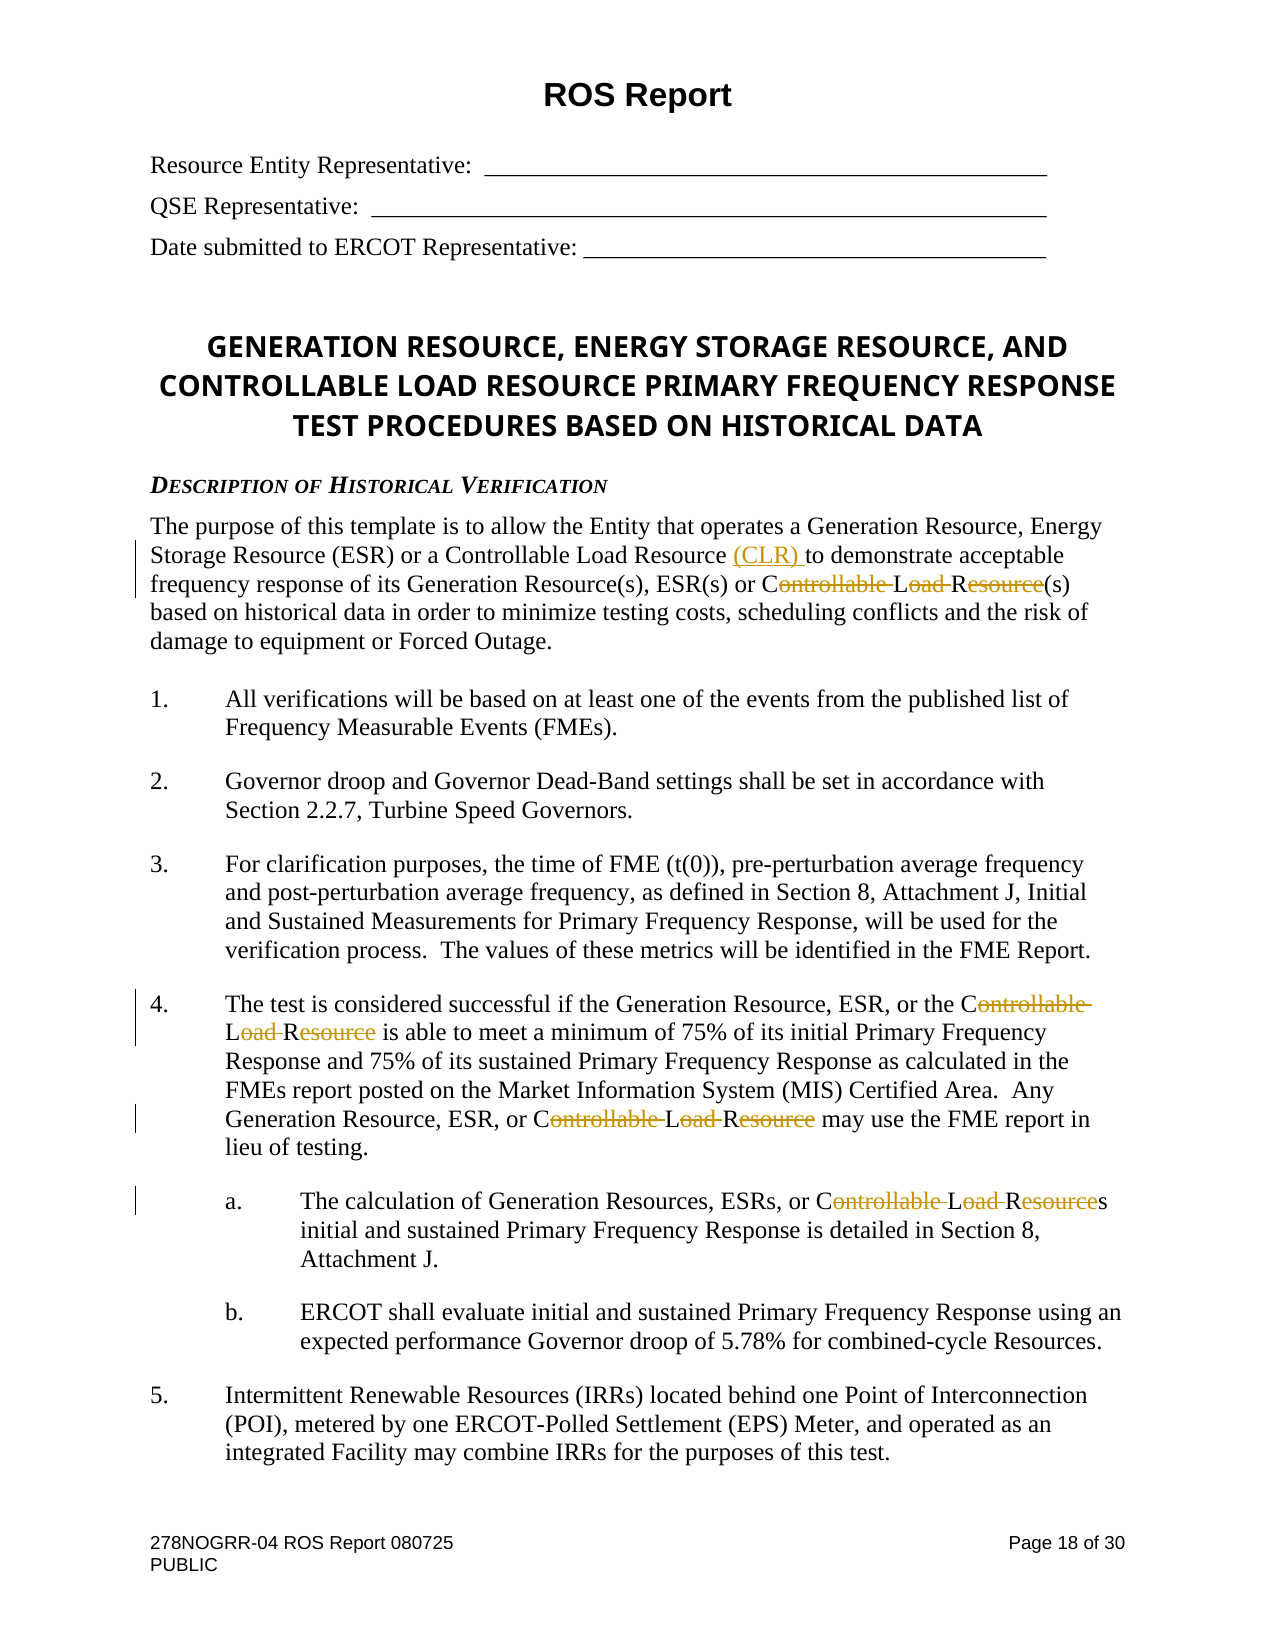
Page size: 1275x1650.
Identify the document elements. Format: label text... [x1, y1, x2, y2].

text Date submitted to ERCOT Representative: _____________________________________ [150, 232, 1134, 261]
text 1. All verifications will be based on at least one of the events from the published list of Frequency Measurable Events (FMEs). [150, 684, 1125, 741]
text Generation Resource, Energy Storage Resource, and Controllable Load Resource Primary Frequency Response test Procedures Based on Historical Data [150, 326, 1125, 445]
text Resource Entity Representative: _____________________________________________ [150, 150, 1125, 179]
text b. ERCOT shall evaluate initial and sustained Primary Frequency Response using an expected performance Governor droop of 5.78% for combined-cycle Resources. [225, 1297, 1125, 1355]
text Description of Historical Verification [150, 470, 1125, 499]
text a. The calculation of Generation Resources, ESRs, or CLRs initial and sustained Primary Frequency Response is detailed in Section 8, Attachment J. [225, 1186, 1125, 1272]
text 2. Governor droop and Governor Dead-Band settings shall be set in accordance with Section 2.2.7, Turbine Speed Governors. [150, 766, 1125, 824]
text 5. Intermittent Renewable Resources (IRRs) located behind one Point of Interconnection (POI), metered by one ERCOT-Polled Settlement (EPS) Meter, and operated as an integrated Facility may combine IRRs for the purposes of this test. [150, 1380, 1125, 1466]
text QSE Representative: ______________________________________________________ [150, 191, 1125, 220]
text 4. The test is considered successful if the Generation Resource, ESR, or the CLR is able to meet a minimum of 75% of its initial Primary Frequency Response and 75% of its sustained Primary Frequency Response as calculated in the FMEs report posted on the Market Information System (MIS) Certified Area. Any Generation Resource, ESR, or CLR may use the FME report in lieu of testing. [150, 989, 1125, 1161]
text The purpose of this template is to allow the Entity that operates a Generation Resource, Energy Storage Resource (ESR) or a Controllable Load Resource to demonstrate acceptable frequency response of its Generation Resource(s), ESR(s) or CLR(s) based on historical data in order to minimize testing costs, scheduling conflicts and the risk of damage to equipment or Forced Outage. [150, 511, 1125, 655]
text 3. For clarification purposes, the time of FME (t(0)), pre-perturbation average frequency and post-perturbation average frequency, as defined in Section 8, Attachment J, Initial and Sustained Measurements for Primary Frequency Response, will be used for the verification process. The values of these metrics will be identified in the FME Report. [150, 849, 1125, 964]
